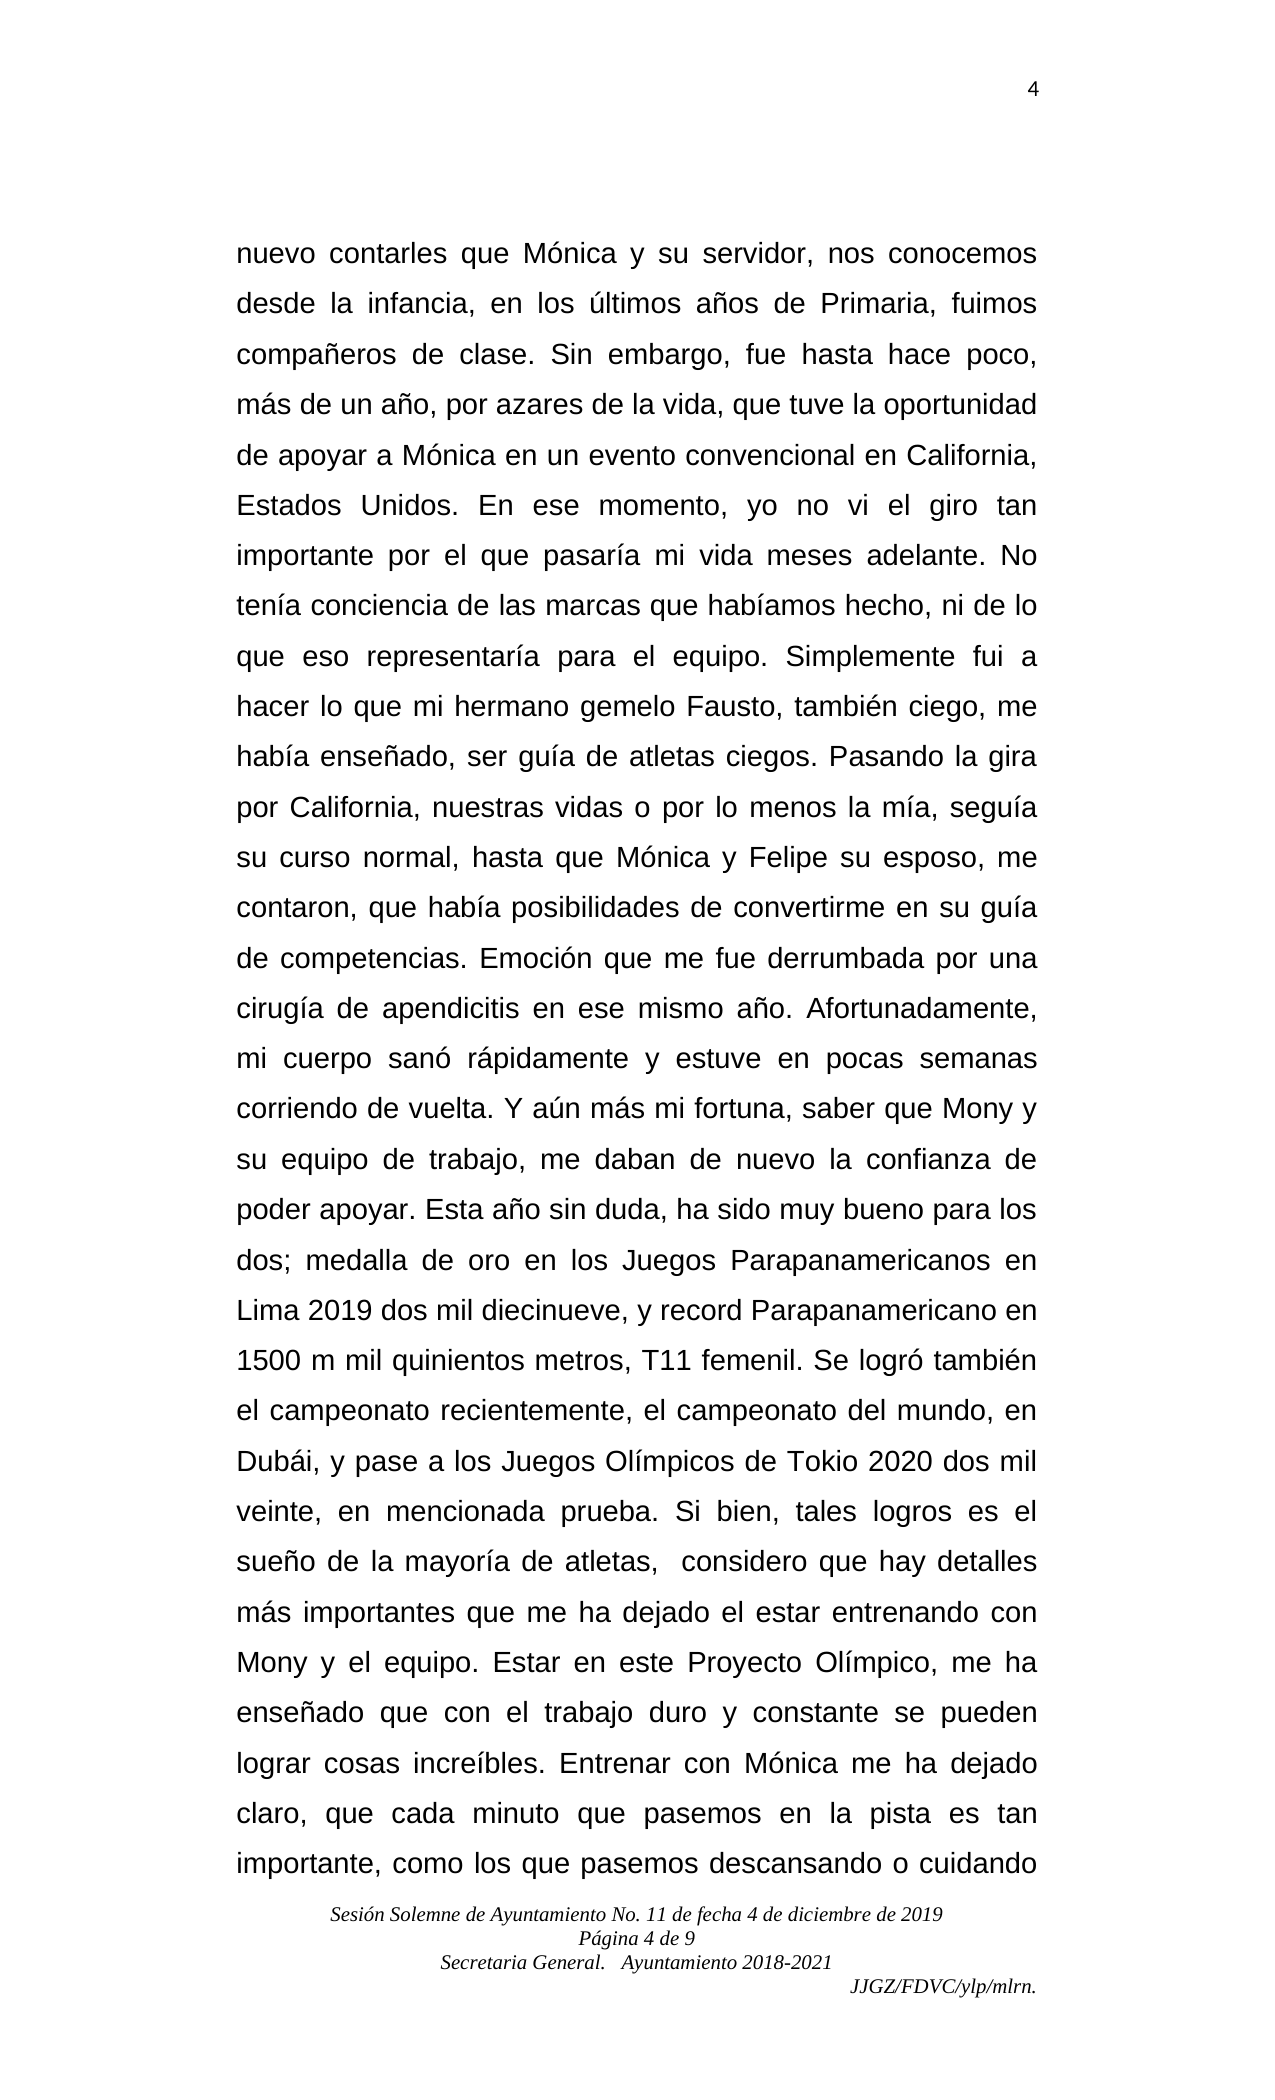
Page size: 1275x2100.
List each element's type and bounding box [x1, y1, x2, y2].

text [236, 236, 1039, 1880]
